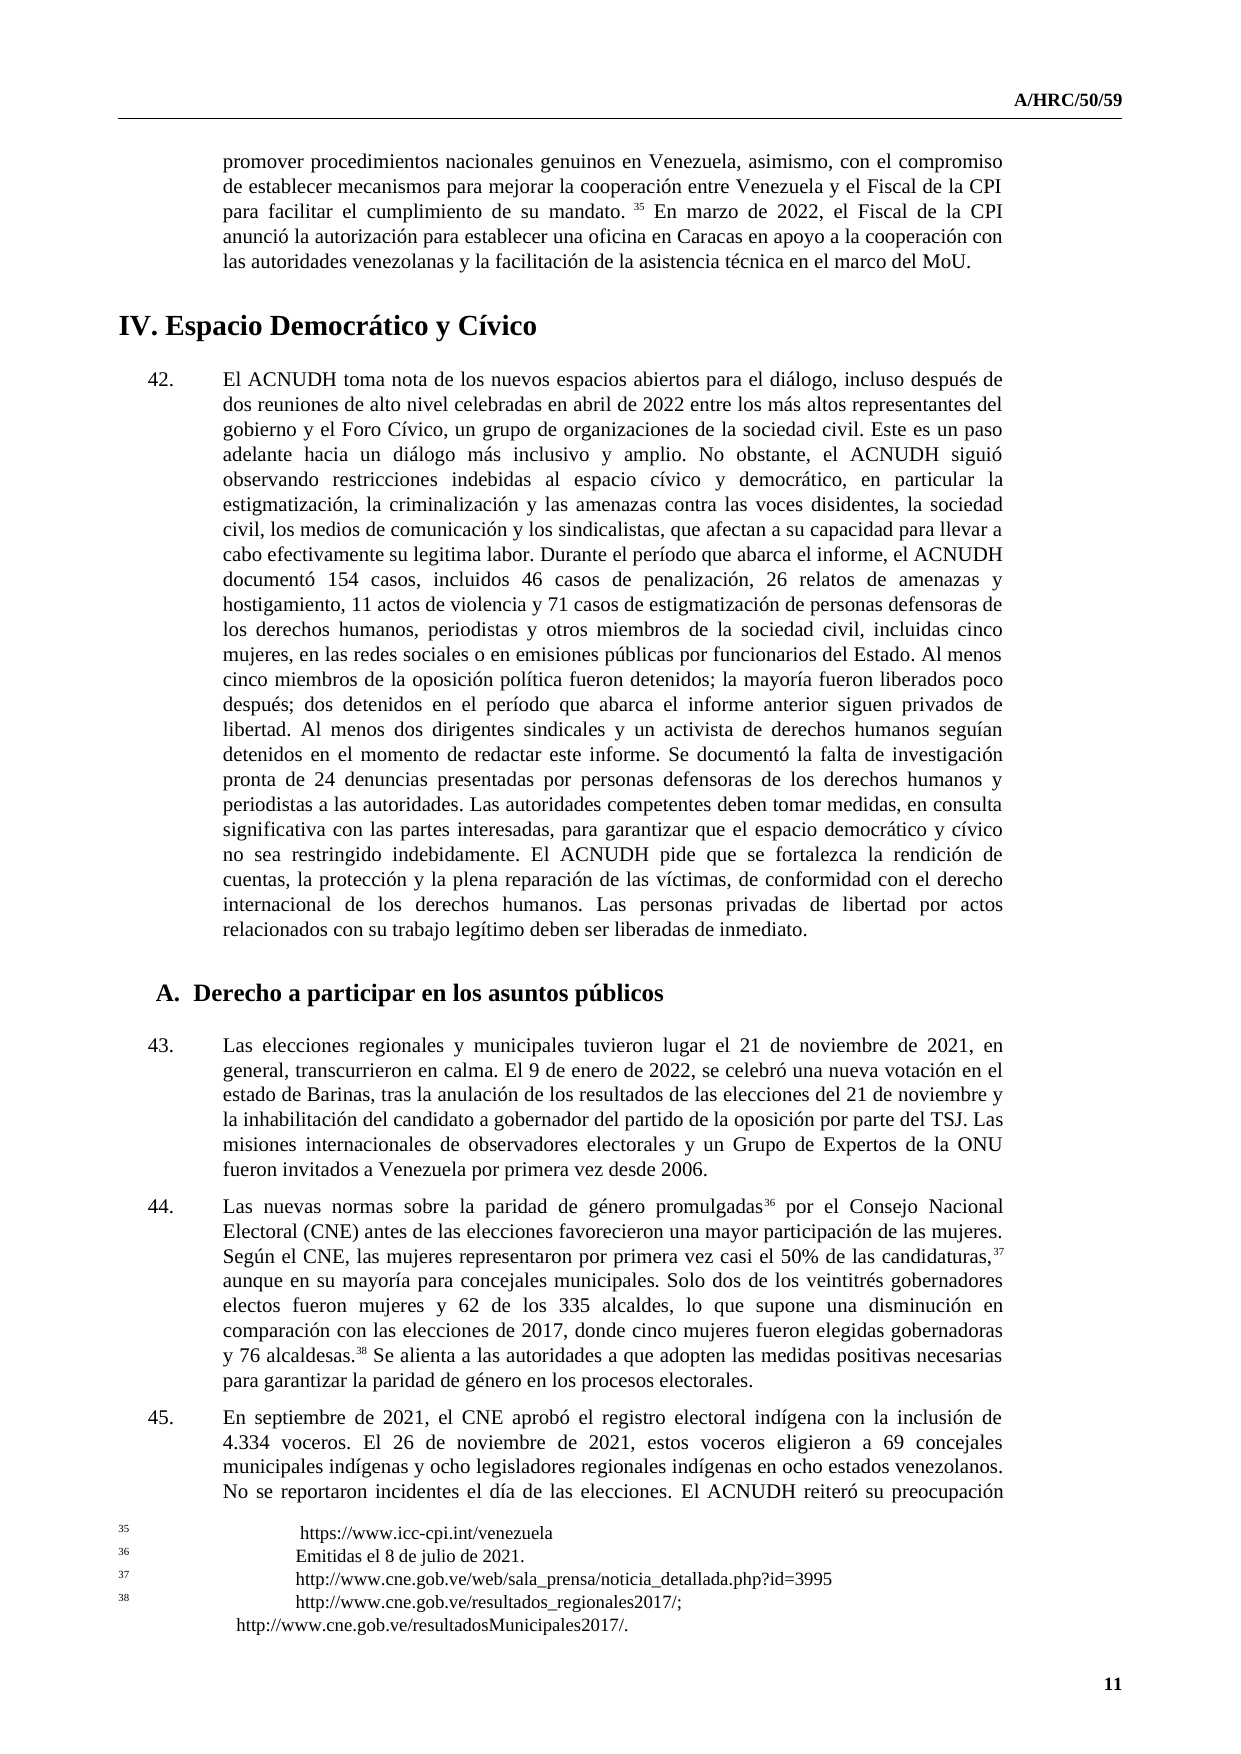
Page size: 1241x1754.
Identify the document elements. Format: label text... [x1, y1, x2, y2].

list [148, 1404, 1004, 1503]
list Derecho a participar en los asuntos públicos [156, 979, 1004, 1007]
list Las nuevas normas sobre la paridad de género promulgadas por el Consejo Nacional Electoral (CNE) antes de las elecciones favorecieron una mayor participación de las mujeres. Según el CNE, las mujeres representaron por primera vez casi el 50% de las candidaturas, aunque en su mayoría para concejales municipales. Solo dos de los veintitrés gobernadores electos fueron mujeres y 62 de los 335 alcaldes, lo que supone una disminución en comparación con las elecciones de 2017, donde cinco mujeres fueron elegidas gobernadoras y 76 alcaldesas. Se alienta a las autoridades a que adopten las medidas positivas necesarias para garantizar la paridad de género en los procesos electorales. [148, 1193, 1004, 1392]
text IV. Espacio Democrático y Cívico [118, 310, 1004, 341]
list El ACNUDH toma nota de los nuevos espacios abiertos para el diálogo, incluso después de dos reuniones de alto nivel celebradas en abril de 2022 entre los más altos representantes del gobierno y el Foro Cívico, un grupo de organizaciones de la sociedad civil. Este es un paso adelante hacia un diálogo más inclusivo y amplio. No obstante, el ACNUDH siguió observando restricciones indebidas al espacio cívico y democrático, en particular la estigmatización, la criminalización y las amenazas contra las voces disidentes, la sociedad civil, los medios de comunicación y los sindicalistas, que afectan a su capacidad para llevar a cabo efectivamente su legitima labor. Durante el período que abarca el informe, el ACNUDH documentó 154 casos, incluidos 46 casos de penalización, 26 relatos de amenazas y hostigamiento, 11 actos de violencia y 71 casos de estigmatización de personas defensoras de los derechos humanos, periodistas y otros miembros de la sociedad civil, incluidas cinco mujeres, en las redes sociales o en emisiones públicas por funcionarios del Estado. Al menos cinco miembros de la oposición política fueron detenidos; la mayoría fueron liberados poco después; dos detenidos en el período que abarca el informe anterior siguen privados de libertad. Al menos dos dirigentes sindicales y un activista de derechos humanos seguían detenidos en el momento de redactar este informe. Se documentó la falta de investigación pronta de 24 denuncias presentadas por personas defensoras de los derechos humanos y periodistas a las autoridades. Las autoridades competentes deben tomar medidas, en consulta significativa con las partes interesadas, para garantizar que el espacio democrático y cívico no sea restringido indebidamente. El ACNUDH pide que se fortalezca la rendición de cuentas, la protección y la plena reparación de las víctimas, de conformidad con el derecho internacional de los derechos humanos. Las personas privadas de libertad por actos relacionados con su trabajo legítimo deben ser liberadas de inmediato. [148, 366, 1004, 941]
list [148, 148, 1004, 273]
list Las elecciones regionales y municipales tuvieron lugar el 21 de noviembre de 2021, en general, transcurrieron en calma. El 9 de enero de 2022, se celebró una nueva votación en el estado de Barinas, tras la anulación de los resultados de las elecciones del 21 de noviembre y la inhabilitación del candidato a gobernador del partido de la oposición por parte del TSJ. Las misiones internacionales de observadores electorales y un Grupo de Expertos de la ONU fueron invitados a Venezuela por primera vez desde 2006. [148, 1032, 1004, 1181]
